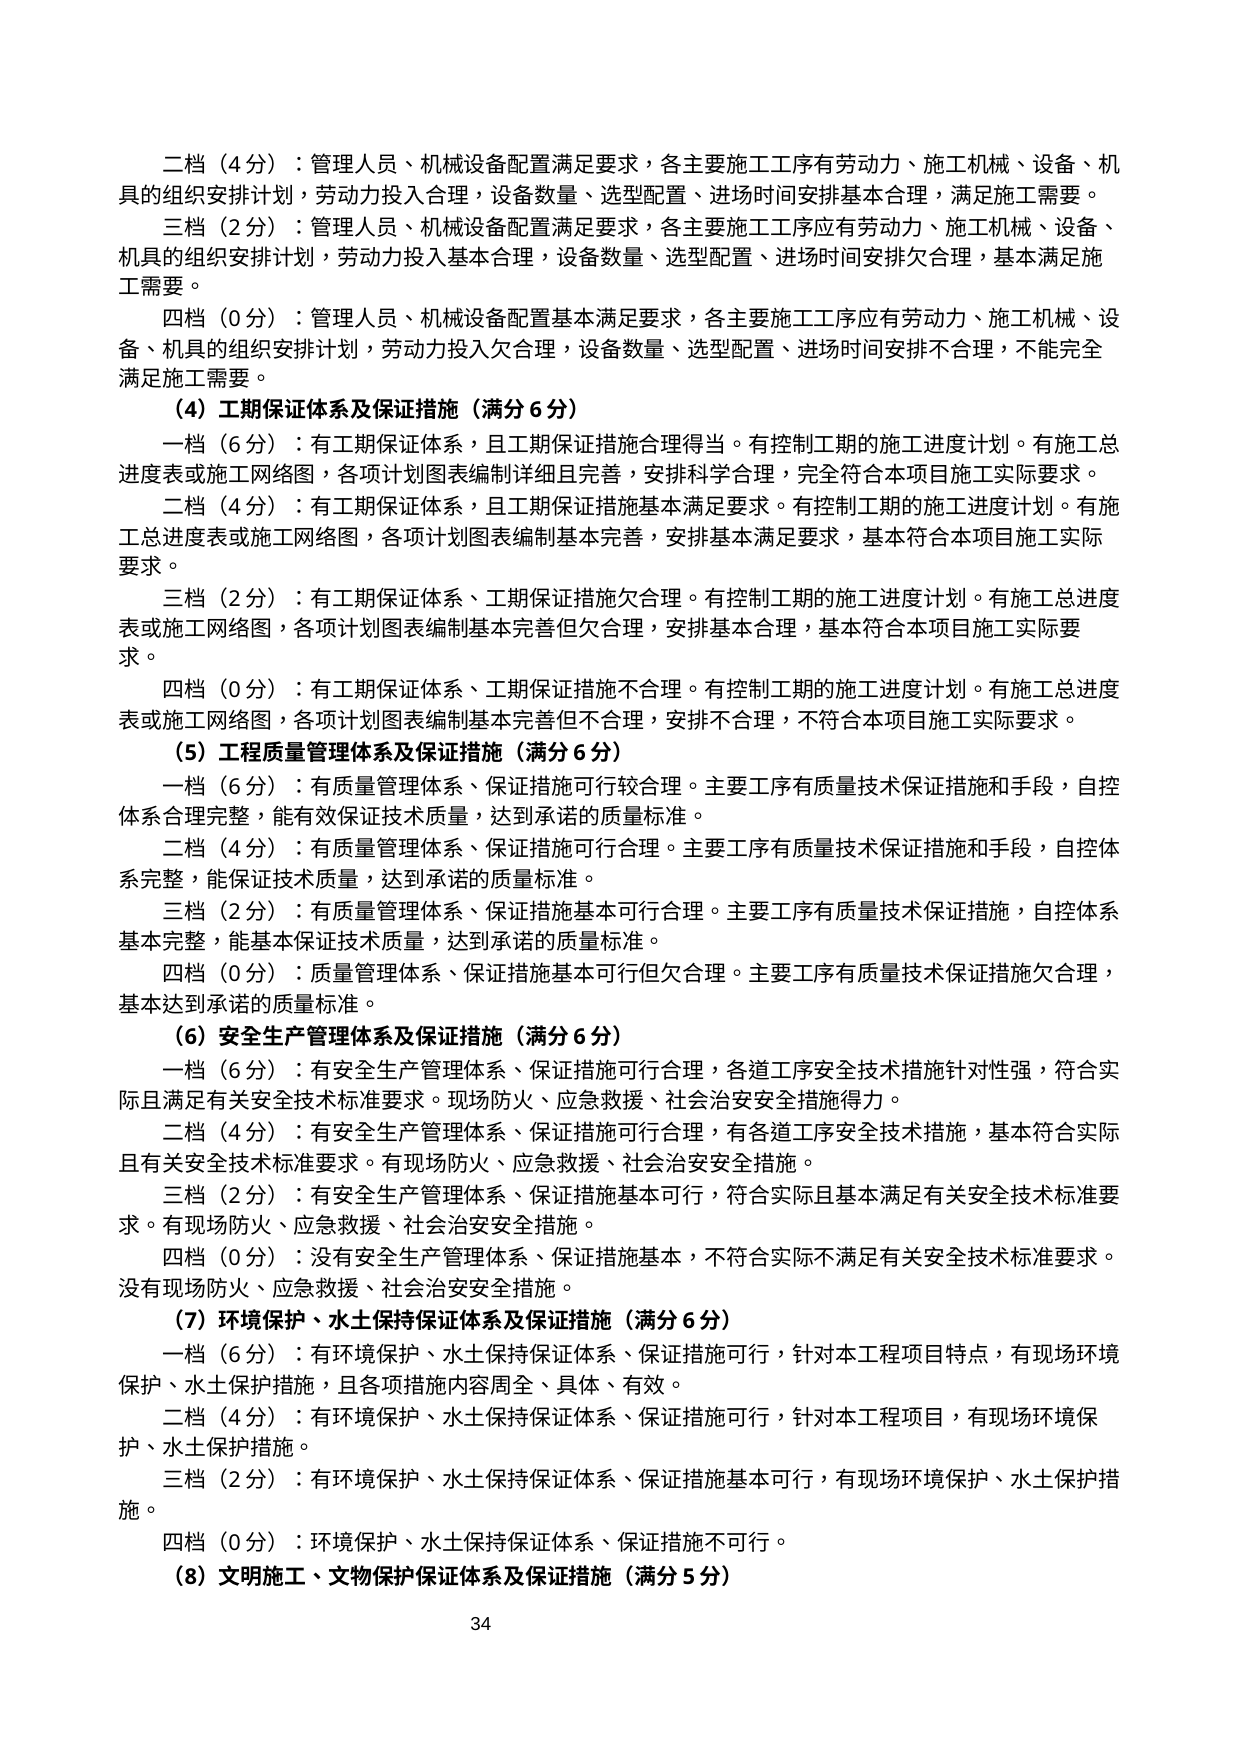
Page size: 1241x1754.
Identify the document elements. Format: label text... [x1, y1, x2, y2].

text 四档（0分）：管理人员、机械设备配置基本满足要求，各主要施工工序应有劳动力、施工机械、设备、机具的组织安排计划，劳动力投入欠合理，设备数量、选型配置、进场时间安排不合理，不能完全满足施工需要。 [119, 303, 1122, 391]
text 二档（4分）：有质量管理体系、保证措施可行合理。主要工序有质量技术保证措施和手段，自控体系完整，能保证技术质量，达到承诺的质量标准。 [119, 833, 1122, 892]
text 二档（4分）：有安全生产管理体系、保证措施可行合理，有各道工序安全技术措施，基本符合实际且有关安全技术标准要求。有现场防火、应急救援、社会治安安全措施。 [119, 1117, 1122, 1176]
text 四档（0分）：有工期保证体系、工期保证措施不合理。有控制工期的施工进度计划。有施工总进度表或施工网络图，各项计划图表编制基本完善但不合理，安排不合理，不符合本项目施工实际要求。 [119, 674, 1122, 733]
text 二档（4分）：管理人员、机械设备配置满足要求，各主要施工工序有劳动力、施工机械、设备、机具的组织安排计划，劳动力投入合理，设备数量、选型配置、进场时间安排基本合理，满足施工需要。 [119, 149, 1122, 208]
text 一档（6分）：有工期保证体系，且工期保证措施合理得当。有控制工期的施工进度计划。有施工总进度表或施工网络图，各项计划图表编制详细且完善，安排科学合理，完全符合本项目施工实际要求。 [119, 429, 1122, 487]
text 三档（2分）：有环境保护、水土保持保证体系、保证措施基本可行，有现场环境保护、水土保护措施。 [119, 1464, 1122, 1523]
text 一档（6分）：有环境保护、水土保持保证体系、保证措施可行，针对本工程项目特点，有现场环境保护、水土保护措施，且各项措施内容周全、具体、有效。 [119, 1339, 1122, 1398]
text （8）文明施工、文物保护保证体系及保证措施（满分5分） [119, 1561, 1122, 1591]
text （6）安全生产管理体系及保证措施（满分6分） [119, 1021, 1122, 1051]
text 三档（2分）：有工期保证体系、工期保证措施欠合理。有控制工期的施工进度计划。有施工总进度表或施工网络图，各项计划图表编制基本完善但欠合理，安排基本合理，基本符合本项目施工实际要求。 [119, 583, 1122, 670]
text 二档（4分）：有环境保护、水土保持保证体系、保证措施可行，针对本工程项目，有现场环境保护、水土保护措施。 [119, 1402, 1122, 1460]
text 三档（2分）：管理人员、机械设备配置满足要求，各主要施工工序应有劳动力、施工机械、设备、机具的组织安排计划，劳动力投入基本合理，设备数量、选型配置、进场时间安排欠合理，基本满足施工需要。 [119, 212, 1122, 299]
text 四档（0分）：没有安全生产管理体系、保证措施基本，不符合实际不满足有关安全技术标准要求。没有现场防火、应急救援、社会治安安全措施。 [119, 1242, 1122, 1301]
text 一档（6分）：有安全生产管理体系、保证措施可行合理，各道工序安全技术措施针对性强，符合实际且满足有关安全技术标准要求。现场防火、应急救援、社会治安安全措施得力。 [119, 1055, 1122, 1114]
text （4）工期保证体系及保证措施（满分6分） [119, 394, 1122, 424]
text 四档（0分）：环境保护、水土保持保证体系、保证措施不可行。 [119, 1527, 1122, 1556]
text （7）环境保护、水土保持保证体系及保证措施（满分6分） [119, 1305, 1122, 1335]
text 四档（0分）：质量管理体系、保证措施基本可行但欠合理。主要工序有质量技术保证措施欠合理，基本达到承诺的质量标准。 [119, 958, 1122, 1017]
text 三档（2分）：有质量管理体系、保证措施基本可行合理。主要工序有质量技术保证措施，自控体系基本完整，能基本保证技术质量，达到承诺的质量标准。 [119, 896, 1122, 954]
text （5）工程质量管理体系及保证措施（满分6分） [119, 737, 1122, 766]
text 二档（4分）：有工期保证体系，且工期保证措施基本满足要求。有控制工期的施工进度计划。有施工总进度表或施工网络图，各项计划图表编制基本完善，安排基本满足要求，基本符合本项目施工实际要求。 [119, 491, 1122, 579]
text 一档（6分）：有质量管理体系、保证措施可行较合理。主要工序有质量技术保证措施和手段，自控体系合理完整，能有效保证技术质量，达到承诺的质量标准。 [119, 771, 1122, 829]
text 三档（2分）：有安全生产管理体系、保证措施基本可行，符合实际且基本满足有关安全技术标准要求。有现场防火、应急救援、社会治安安全措施。 [119, 1180, 1122, 1239]
